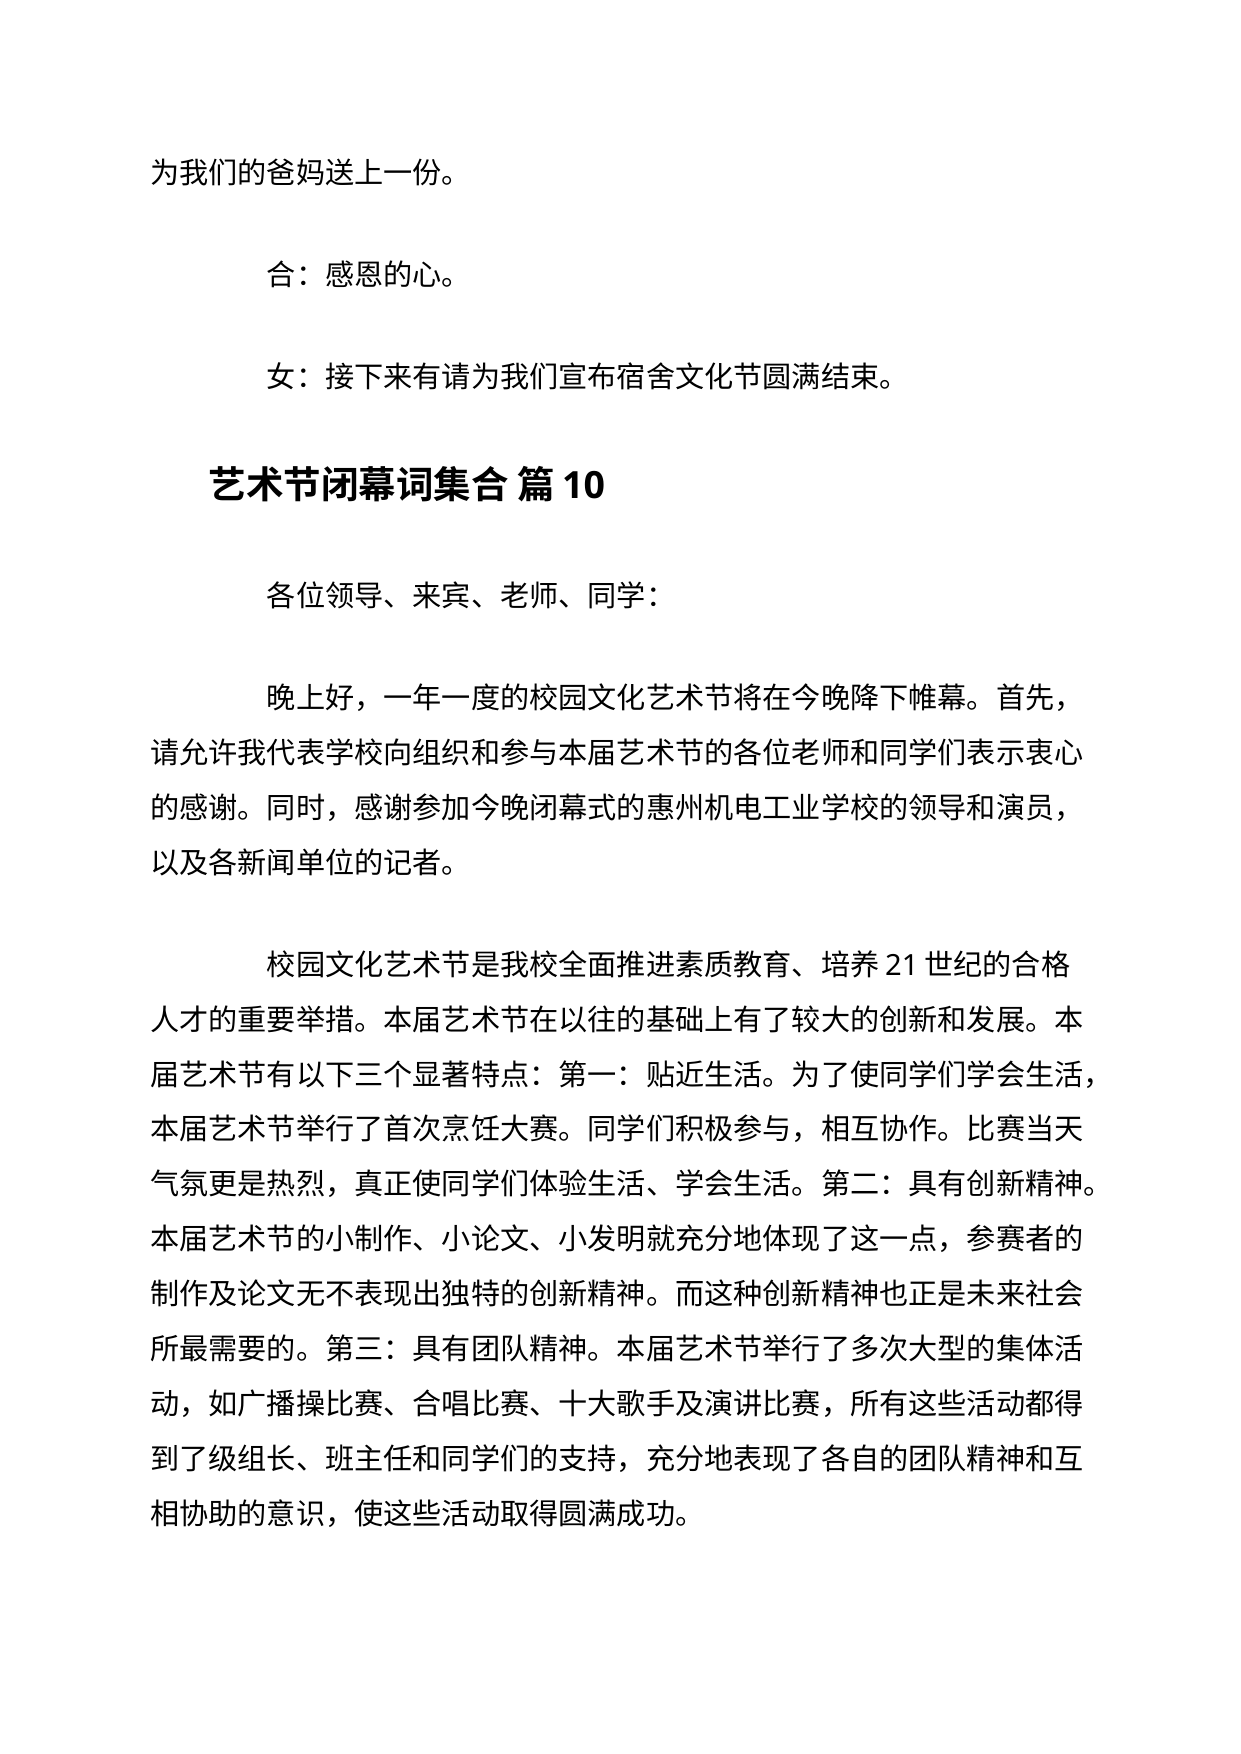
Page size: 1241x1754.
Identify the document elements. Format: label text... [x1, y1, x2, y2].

text 艺术节闭幕词集合 篇10 [150, 455, 1090, 510]
text 各位领导、来宾、老师、同学： [150, 573, 1090, 615]
text 合：感恩的心。 [150, 252, 1090, 294]
text 晚上好，一年一度的校园文化艺术节将在今晚降下帷幕。首先，请允许我代表学校向组织和参与本届艺术节的各位老师和同学们表示衷心的感谢。同时，感谢参加今晚闭幕式的惠州机电工业学校的领导和演员，以及各新闻单位的记者。 [150, 675, 1090, 882]
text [150, 150, 1090, 192]
text 校园文化艺术节是我校全面推进素质教育、培养21世纪的合格人才的重要举措。本届艺术节在以往的基础上有了较大的创新和发展。本届艺术节有以下三个显著特点：第一：贴近生活。为了使同学们学会生活，本届艺术节举行了首次烹饪大赛。同学们积极参与，相互协作。比赛当天气氛更是热烈，真正使同学们体验生活、学会生活。第二：具有创新精神。本届艺术节的小制作、小论文、小发明就充分地体现了这一点，参赛者的制作及论文无不表现出独特的创新精神。而这种创新精神也正是未来社会所最需要的。第三：具有团队精神。本届艺术节举行了多次大型的集体活动，如广播操比赛、合唱比赛、十大歌手及演讲比赛，所有这些活动都得到了级组长、班主任和同学们的支持，充分地表现了各自的团队精神和互相协助的意识，使这些活动取得圆满成功。 [150, 941, 1090, 1532]
text 女：接下来有请为我们宣布宿舍文化节圆满结束。 [150, 353, 1090, 396]
